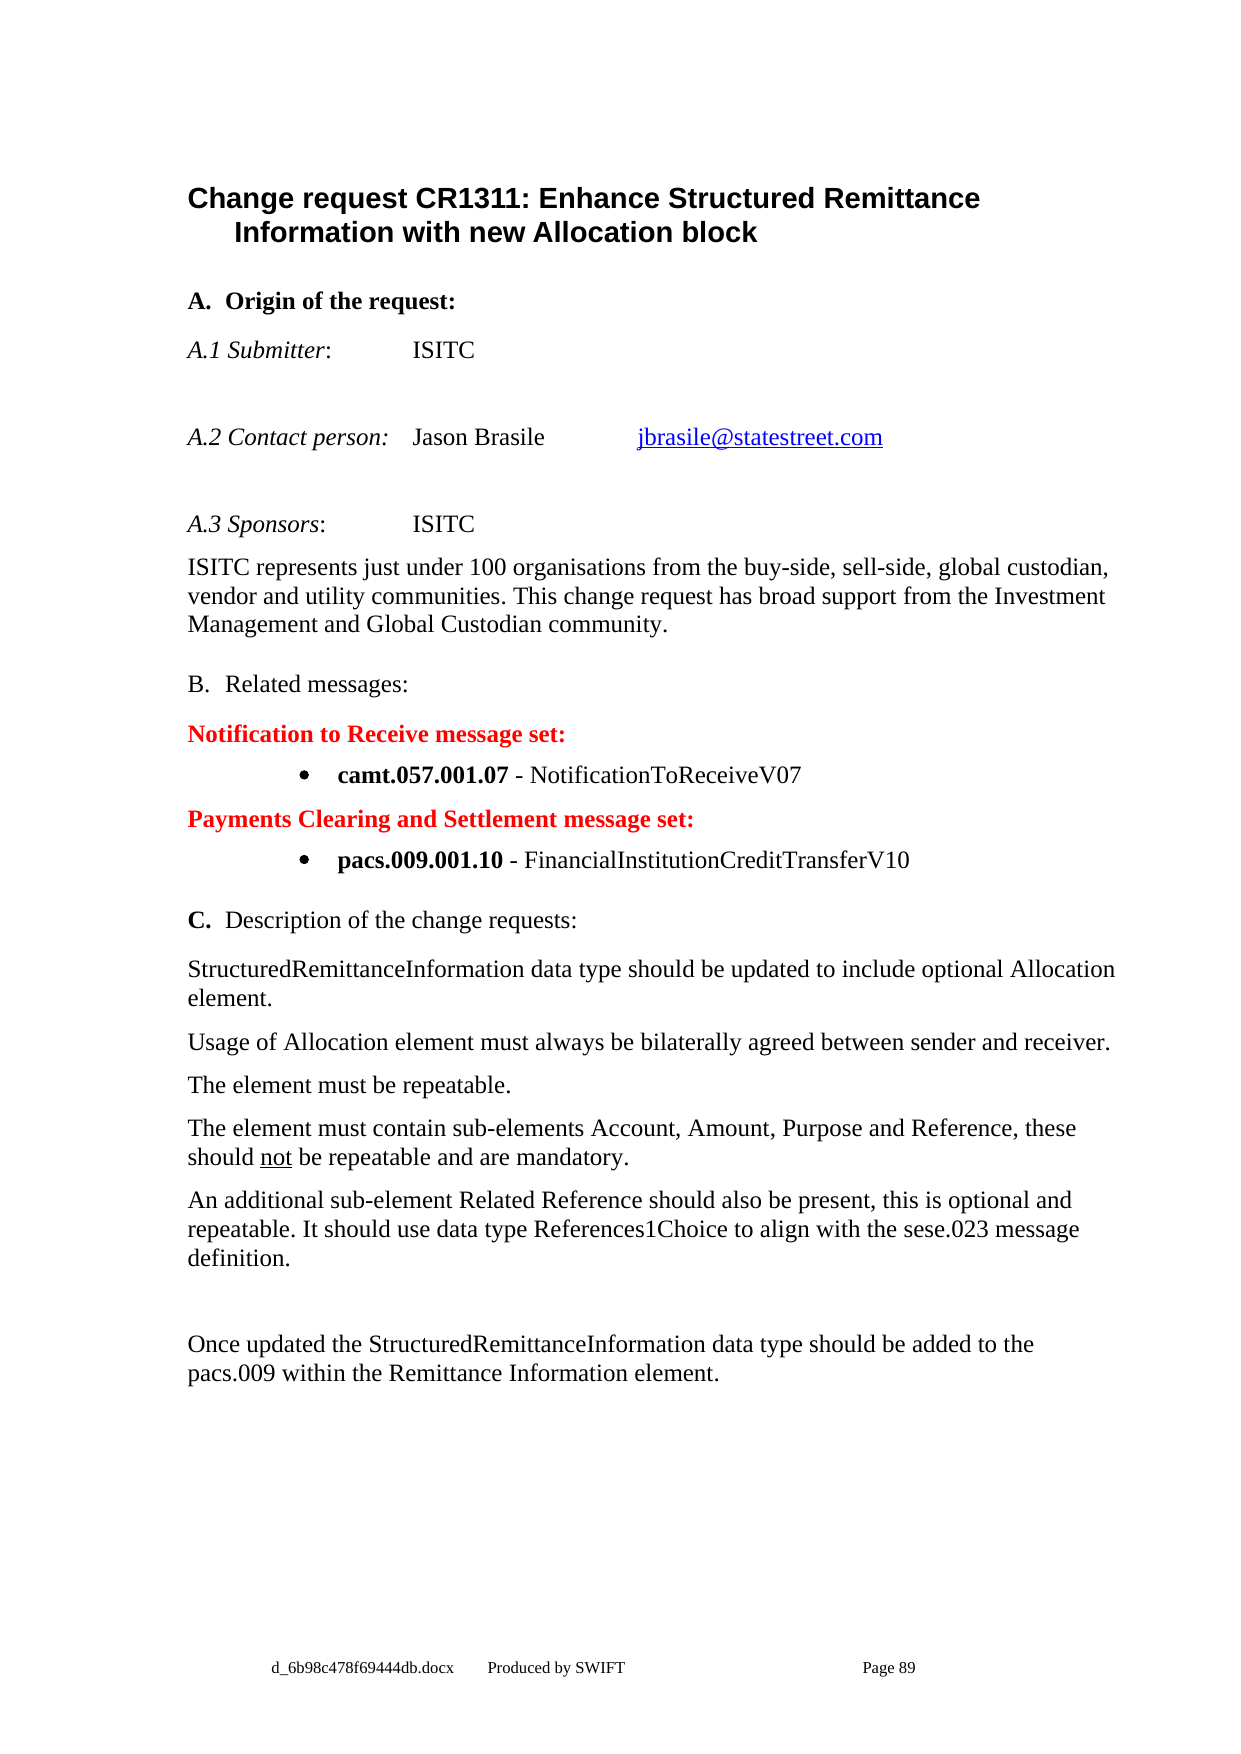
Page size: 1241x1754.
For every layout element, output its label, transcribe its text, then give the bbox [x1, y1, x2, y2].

subtitle Origin of the request: [187, 286, 1122, 314]
text The element must contain sub-elements Account, Amount, Purpose and Reference, these should not be repeatable and are mandatory. [187, 1113, 1122, 1171]
list Notification to Receive message set: [187, 719, 1122, 748]
text A.3 Sponsors: ISITC [187, 509, 1122, 537]
text Usage of Allocation element must always be bilaterally agreed between sender and receiver. [187, 1027, 1122, 1055]
text StructuredRemittanceInformation data type should be updated to include optional Allocation element. [187, 954, 1122, 1012]
text camt.057.001.07 - NotificationToReceiveV07 [300, 760, 1122, 789]
subtitle Related messages: [187, 669, 1122, 698]
subtitle Description of the change requests: [187, 905, 1122, 934]
text A.1 Submitter: ISITC [187, 335, 1122, 364]
text Once updated the StructuredRemittanceInformation data type should be added to the pacs.009 within the Remittance Information element. [187, 1329, 1122, 1387]
text An additional sub-element Related Reference should also be present, this is optional and repeatable. It should use data type References1Choice to align with the sese.023 message definition. [187, 1185, 1122, 1272]
text pacs.009.001.10 - FinancialInstitutionCreditTransferV10 [300, 845, 1122, 874]
text A.2 Contact person: Jason Brasile jbrasile@statestreet.com [187, 422, 1122, 451]
subtitle Change request CR1311: Enhance Structured Remittance Information with new Allocation block [187, 181, 1122, 248]
text The element must be repeatable. [187, 1070, 1122, 1099]
list Payments Clearing and Settlement message set: [187, 804, 1122, 832]
text ISITC represents just under 100 organisations from the buy-side, sell-side, global custodian, vendor and utility communities. This change request has broad support from the Investment Management and Global Custodian community. [187, 552, 1122, 638]
